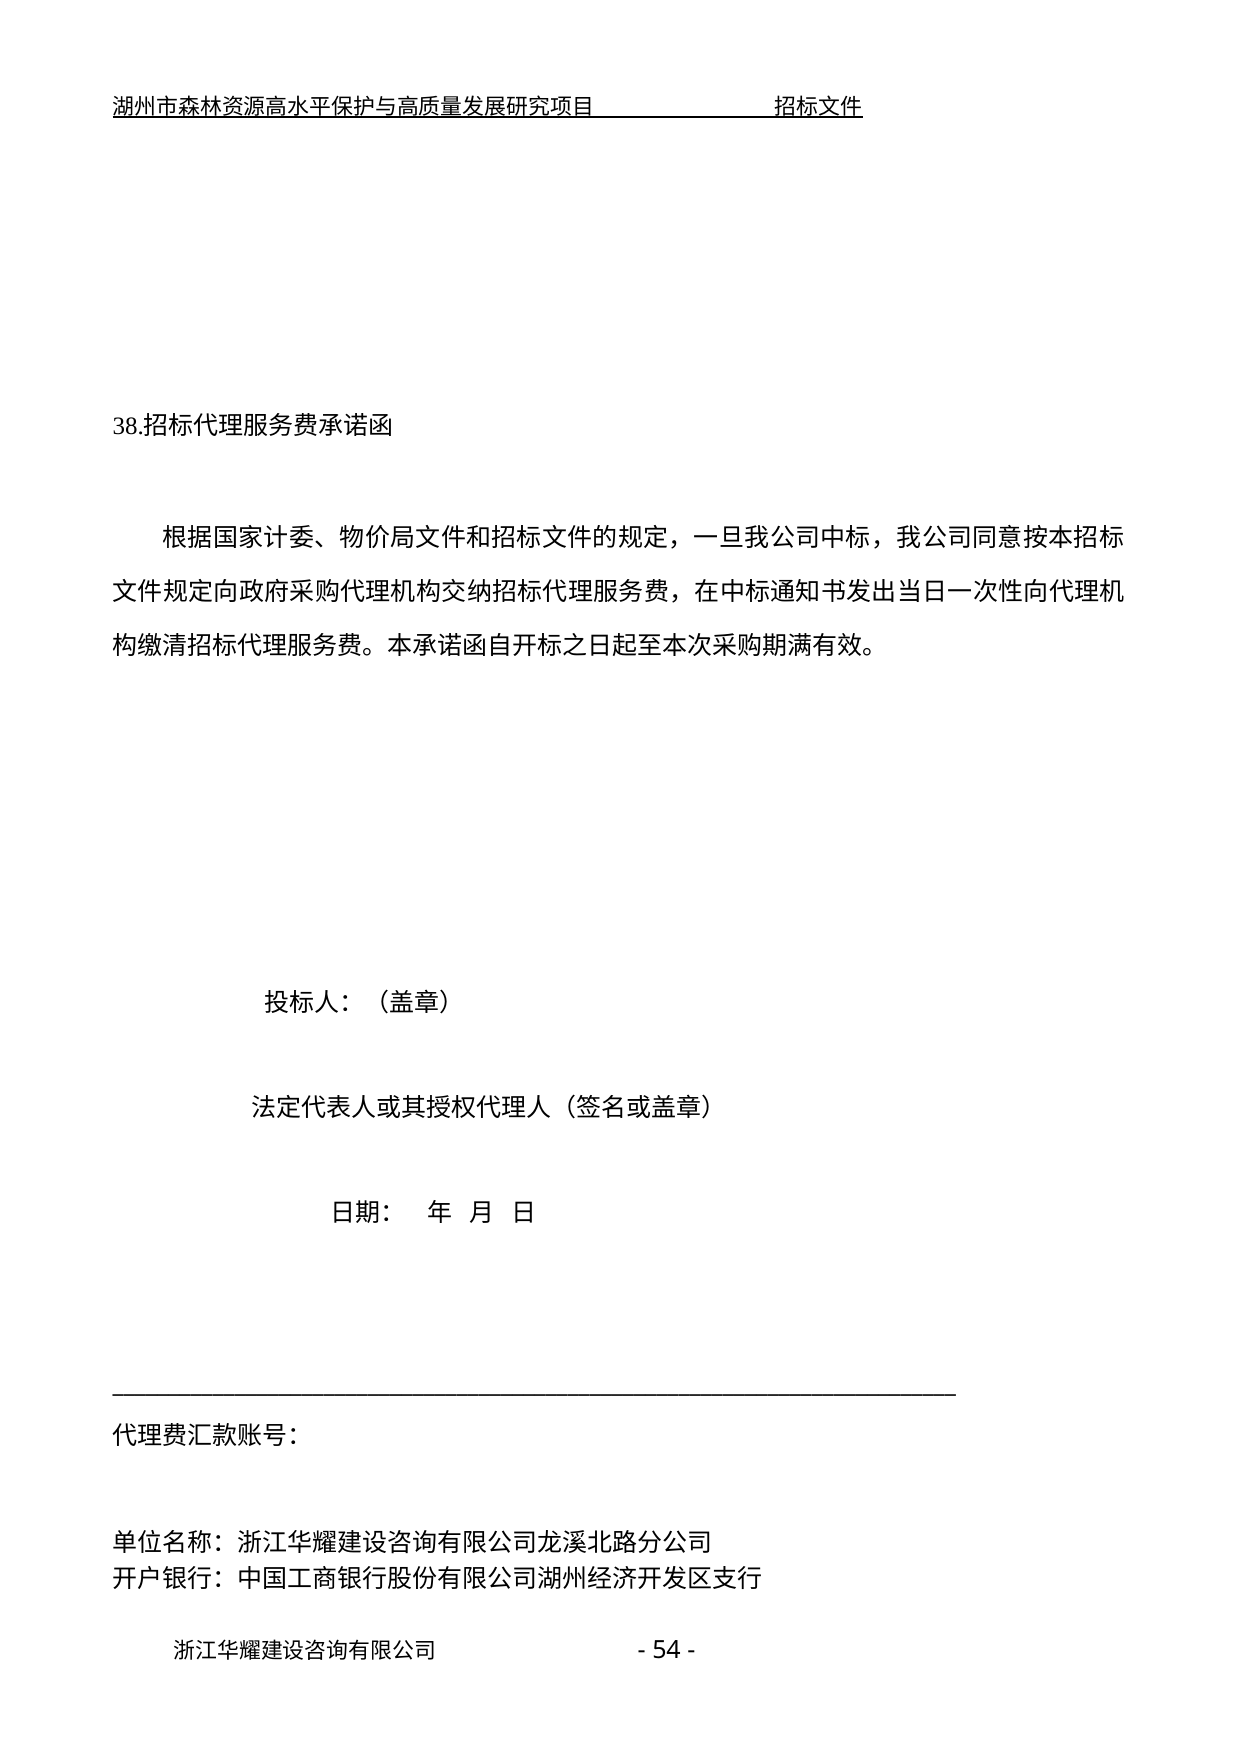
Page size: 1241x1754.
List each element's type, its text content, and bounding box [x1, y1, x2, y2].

text 法定代表人或其授权代理人（签名或盖章） [112, 1087, 1128, 1124]
text 投标人：（盖章） [112, 982, 1128, 1018]
text ____________________________________________________________________________ [112, 1350, 1128, 1402]
text 日期： 年 月 日 [200, 1193, 1128, 1229]
text 代理费汇款账号： [112, 1402, 1128, 1454]
text 根据国家计委、物价局文件和招标文件的规定，一旦我公司中标，我公司同意按本招标文件规定向政府采购代理机构交纳招标代理服务费，在中标通知书发出当日一次性向代理机构缴清招标代理服务费。本承诺函自开标之日起至本次采购期满有效。 [112, 517, 1128, 662]
text 单位名称：浙江华耀建设咨询有限公司龙溪北路分公司 [112, 1523, 1128, 1559]
text 38.招标代理服务费承诺函 [112, 405, 1128, 441]
text 开户银行：中国工商银行股份有限公司湖州经济开发区支行 [112, 1559, 1128, 1595]
